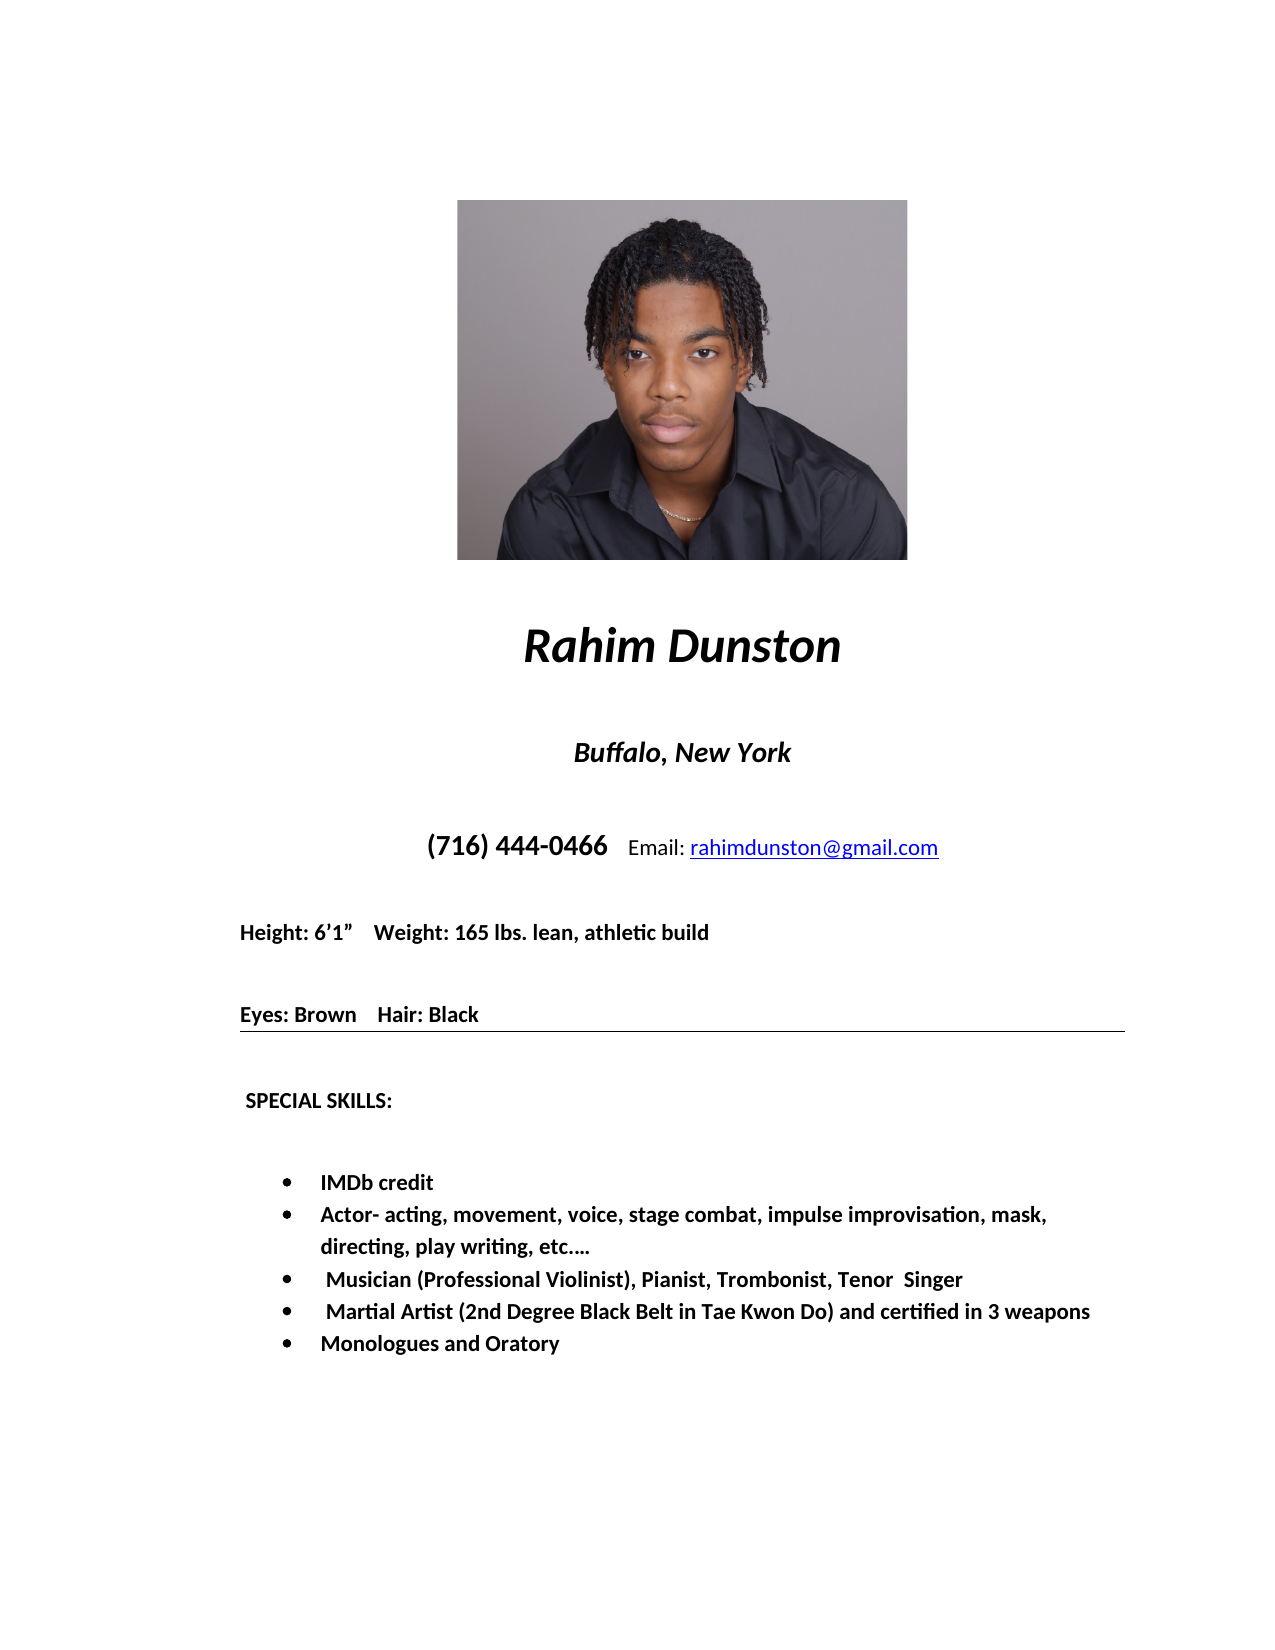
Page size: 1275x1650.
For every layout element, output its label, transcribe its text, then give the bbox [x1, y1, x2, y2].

list Musician (Professional Violinist), Pianist, Trombonist, Tenor Singer [283, 1265, 1125, 1293]
text Buffalo, New York [240, 734, 1125, 770]
list Actor- acting, movement, voice, stage combat, impulse improvisation, mask, directing, play writing, etc.… [283, 1200, 1125, 1261]
list Monologues and Oratory [283, 1329, 1125, 1357]
list Martial Artist (2nd Degree Black Belt in Tae Kwon Do) and certified in 3 weapons [283, 1297, 1125, 1325]
text (716) 444-0466 Email: rahimdunston@gmail.com [240, 827, 1125, 863]
text Height: 6’1” Weight: 165 lbs. lean, athletic build [240, 918, 1125, 946]
picture [457, 200, 908, 560]
list IMDb credit [283, 1168, 1125, 1196]
text Eyes: Brown Hair: Black [240, 1001, 1125, 1031]
text Rahim Dunston [240, 614, 1125, 675]
text SPECIAL SKILLS: [245, 1086, 1125, 1114]
